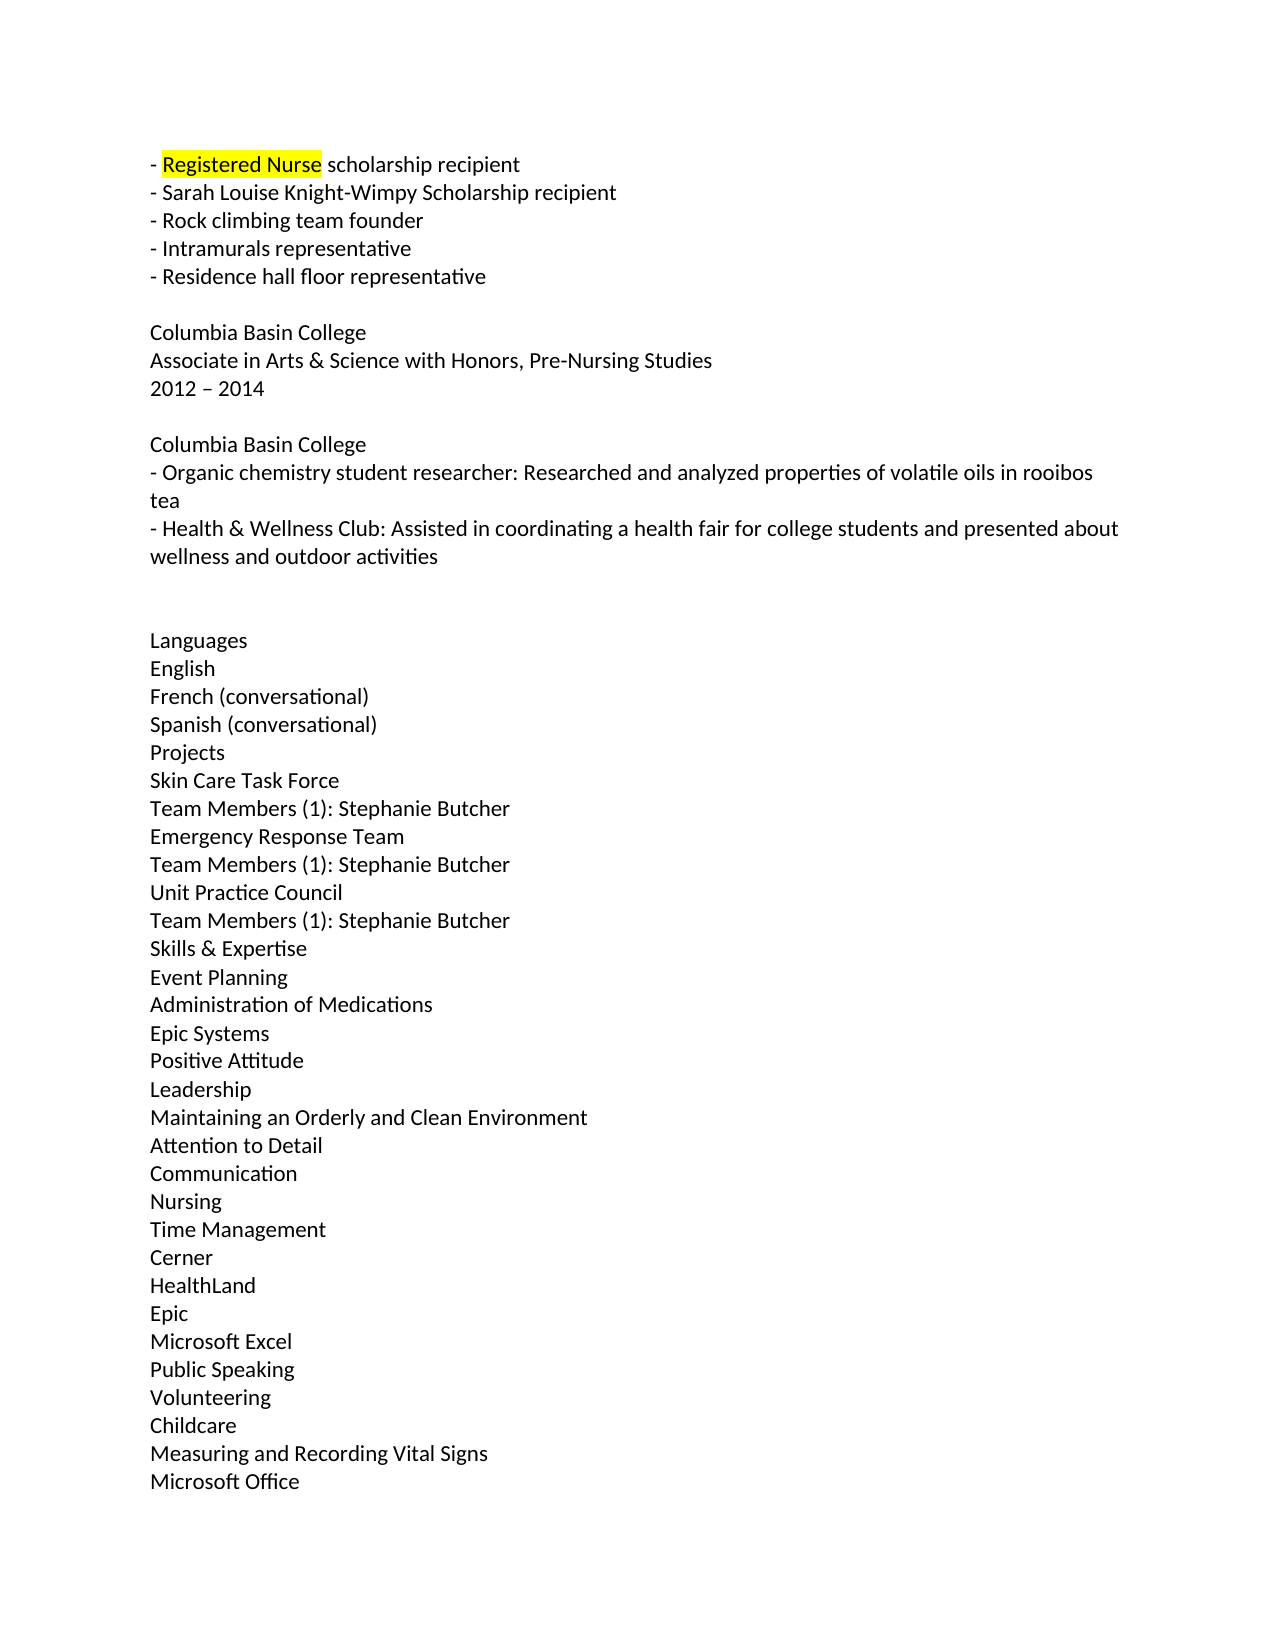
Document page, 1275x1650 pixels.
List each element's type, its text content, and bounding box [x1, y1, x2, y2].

text - Health & Wellness Club: Assisted in coordinating a health fair for college students and presented about wellness and outdoor activities [150, 514, 1125, 570]
text - Sarah Louise Knight-Wimpy Scholarship recipient [150, 178, 1125, 206]
text Time Management [150, 1215, 1125, 1243]
text Languages [150, 626, 1125, 654]
text - Registered Nurse scholarship recipient [322, 150, 1125, 178]
text Unit Practice Council [150, 878, 1125, 907]
text Epic Systems [150, 1019, 1125, 1047]
text - Intramurals representative [150, 234, 1125, 262]
text Positive Attitude [150, 1047, 1125, 1075]
text Associate in Arts & Science with Honors, Pre-Nursing Studies [150, 346, 1125, 374]
text HealthLand [150, 1271, 1125, 1299]
text Communication [150, 1159, 1125, 1187]
text Team Members (1): Stephanie Butcher [150, 851, 1125, 878]
text Volunteering [150, 1383, 1125, 1411]
text - Rock climbing team founder [150, 206, 1125, 234]
text Maintaining an Orderly and Clean Environment [150, 1103, 1125, 1131]
text English [150, 654, 1125, 682]
text Projects [150, 738, 1125, 766]
text Attention to Detail [150, 1131, 1125, 1159]
text - Organic chemistry student researcher: Researched and analyzed properties of volatile oils in rooibos tea [150, 458, 1125, 514]
text Skin Care Task Force [150, 766, 1125, 794]
text Administration of Medications [150, 991, 1125, 1019]
text Team Members (1): Stephanie Butcher [150, 907, 1125, 934]
text Measuring and Recording Vital Signs [150, 1439, 1125, 1467]
text 2012 – 2014 [150, 374, 1125, 402]
text Spanish (conversational) [150, 710, 1125, 738]
text Childcare [150, 1411, 1125, 1439]
text Leadership [150, 1075, 1125, 1103]
text Emergency Response Team [150, 822, 1125, 851]
text Team Members (1): Stephanie Butcher [150, 794, 1125, 822]
text Skills & Expertise [150, 934, 1125, 963]
text Microsoft Excel [150, 1327, 1125, 1355]
text Public Speaking [150, 1355, 1125, 1383]
text Epic [150, 1299, 1125, 1327]
text Microsoft Office [150, 1467, 1125, 1495]
text - Residence hall floor representative [150, 262, 1125, 290]
text Columbia Basin College [150, 318, 1125, 346]
text Nursing [150, 1187, 1125, 1215]
text Columbia Basin College [150, 430, 1125, 458]
text French (conversational) [150, 682, 1125, 710]
text Cerner [150, 1243, 1125, 1271]
text Event Planning [150, 963, 1125, 991]
